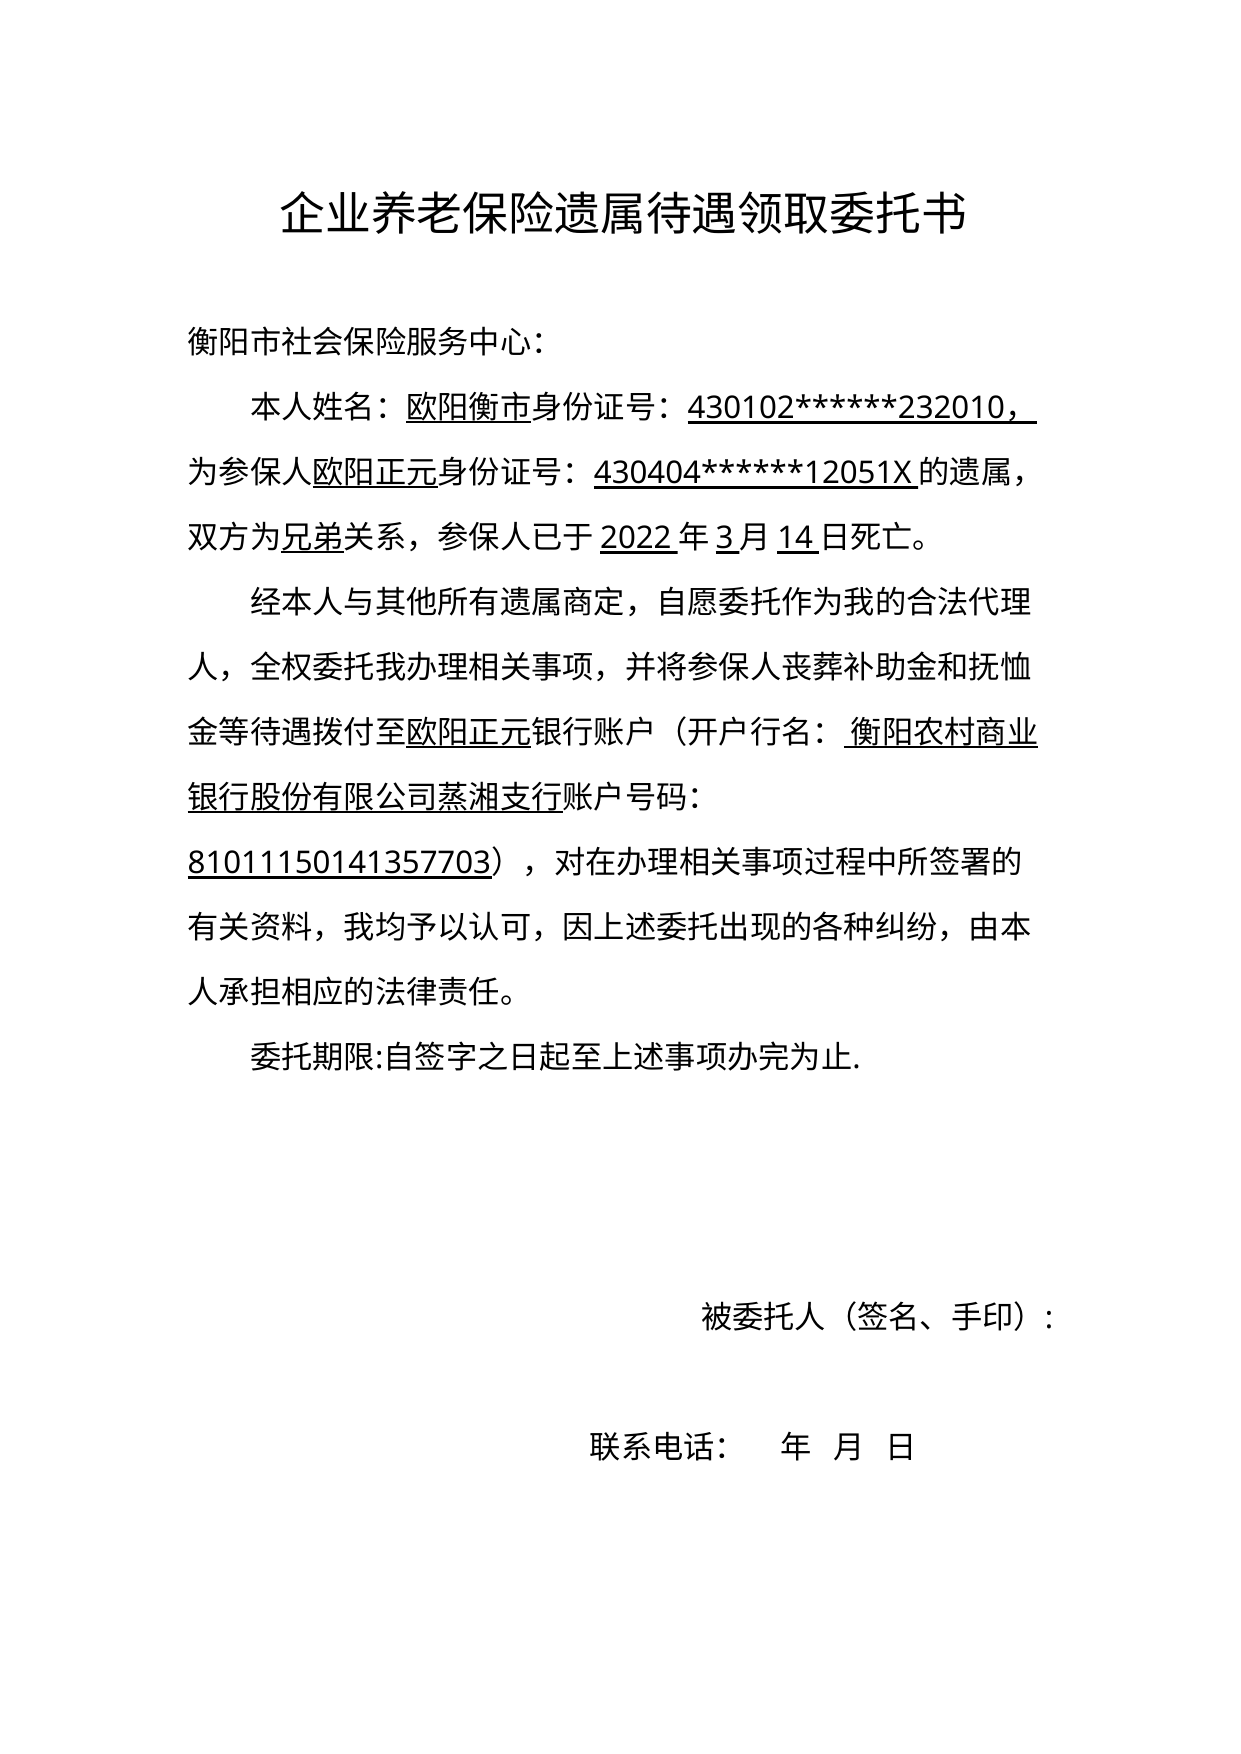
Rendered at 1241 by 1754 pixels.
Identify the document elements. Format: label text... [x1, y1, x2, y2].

text 联系电话： 年 月 日 [187, 1413, 1053, 1478]
text 衡阳市社会保险服务中心： [187, 308, 1053, 373]
text 企业养老保险遗属待遇领取委托书 [187, 162, 1053, 259]
text 委托期限:自签字之日起至上述事项办完为止. [187, 1023, 1053, 1088]
text 经本人与其他所有遗属商定，自愿委托作为我的合法代理人，全权委托我办理相关事项，并将参保人丧葬补助金和抚恤金等待遇拨付至欧阳正元银行账户（开户行名： 衡阳农村商业银行股份有限公司蒸湘支行账户号码：81011150141357703），对在办理相关事项过程中所签署的有关资料，我均予以认可，因上述委托出现的各种纠纷，由本人承担相应的法律责任。 [187, 568, 1053, 1023]
text 本人姓名：欧阳衡市身份证号：430102******232010，为参保人欧阳正元身份证号：430404******12051X的遗属，双方为兄弟关系，参保人已于2022年3月14日死亡。 [187, 373, 1053, 568]
text 被委托人（签名、手印）: [187, 1283, 1053, 1348]
